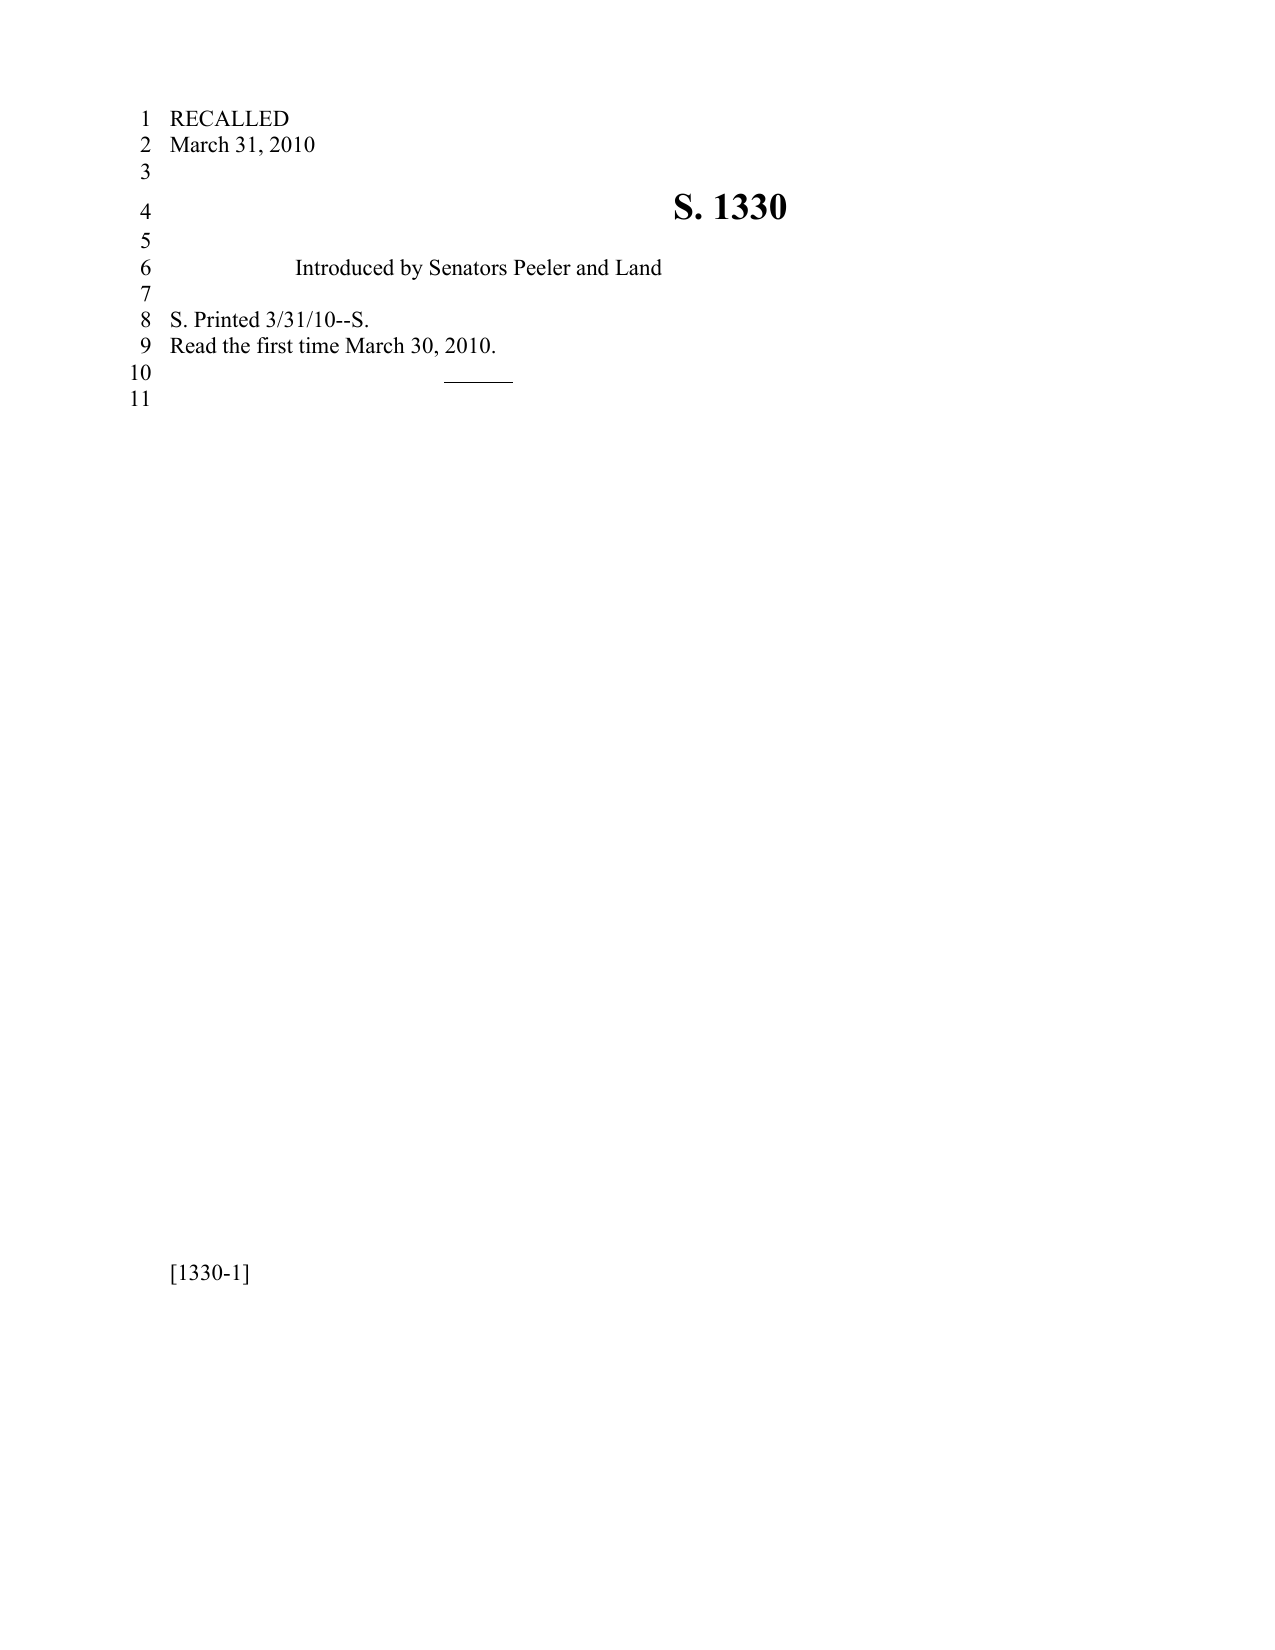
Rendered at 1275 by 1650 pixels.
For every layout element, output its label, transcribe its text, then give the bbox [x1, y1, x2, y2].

text Introduced by Senators Peeler and Land [169, 253, 787, 280]
text S. Printed 3/31/10--S. [169, 306, 787, 333]
text RECALLED [169, 105, 787, 131]
text Read the first time March 30, 2010. [169, 333, 787, 359]
text S. 1330 [169, 184, 787, 227]
text March 31, 2010 [169, 131, 787, 158]
